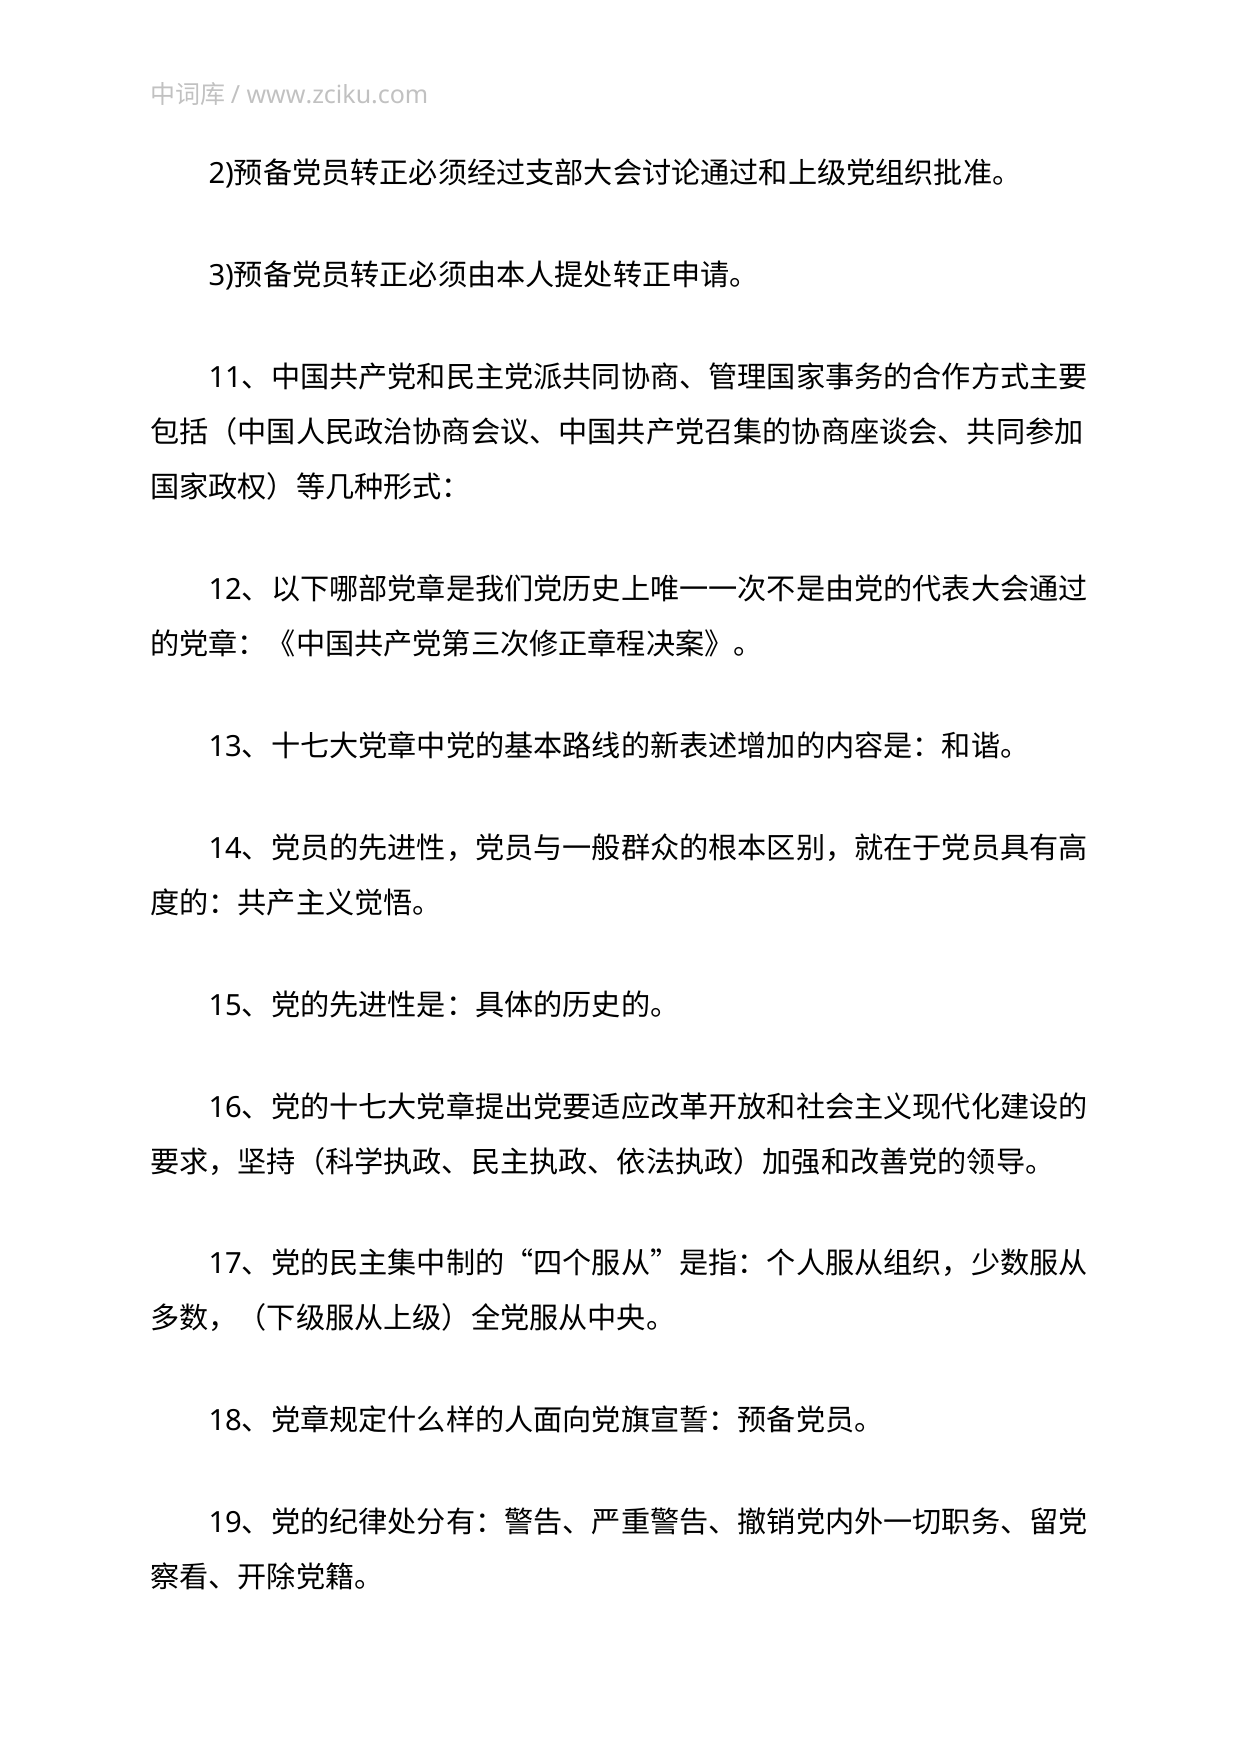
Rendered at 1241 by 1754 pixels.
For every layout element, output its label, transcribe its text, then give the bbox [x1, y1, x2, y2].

text 18、党章规定什么样的人面向党旗宣誓：预备党员。 [150, 1397, 1090, 1439]
text 17、党的民主集中制的“四个服从”是指：个人服从组织，少数服从多数，（下级服从上级）全党服从中央。 [150, 1240, 1090, 1337]
text 11、中国共产党和民主党派共同协商、管理国家事务的合作方式主要包括（中国人民政治协商会议、中国共产党召集的协商座谈会、共同参加国家政权）等几种形式： [150, 354, 1090, 506]
text 13、十七大党章中党的基本路线的新表述增加的内容是：和谐。 [150, 722, 1090, 765]
text 16、党的十七大党章提出党要适应改革开放和社会主义现代化建设的要求，坚持（科学执政、民主执政、依法执政）加强和改善党的领导。 [150, 1083, 1090, 1180]
text 14、党员的先进性，党员与一般群众的根本区别，就在于党员具有高度的：共产主义觉悟。 [150, 824, 1090, 922]
text 12、以下哪部党章是我们党历史上唯一一次不是由党的代表大会通过的党章：《中国共产党第三次修正章程决案》。 [150, 566, 1090, 663]
text 15、党的先进性是：具体的历史的。 [150, 981, 1090, 1023]
text 19、党的纪律处分有：警告、严重警告、撤销党内外一切职务、留党察看、开除党籍。 [150, 1499, 1090, 1596]
text 3)预备党员转正必须由本人提处转正申请。 [150, 252, 1090, 294]
text 2)预备党员转正必须经过支部大会讨论通过和上级党组织批准。 [150, 150, 1090, 192]
